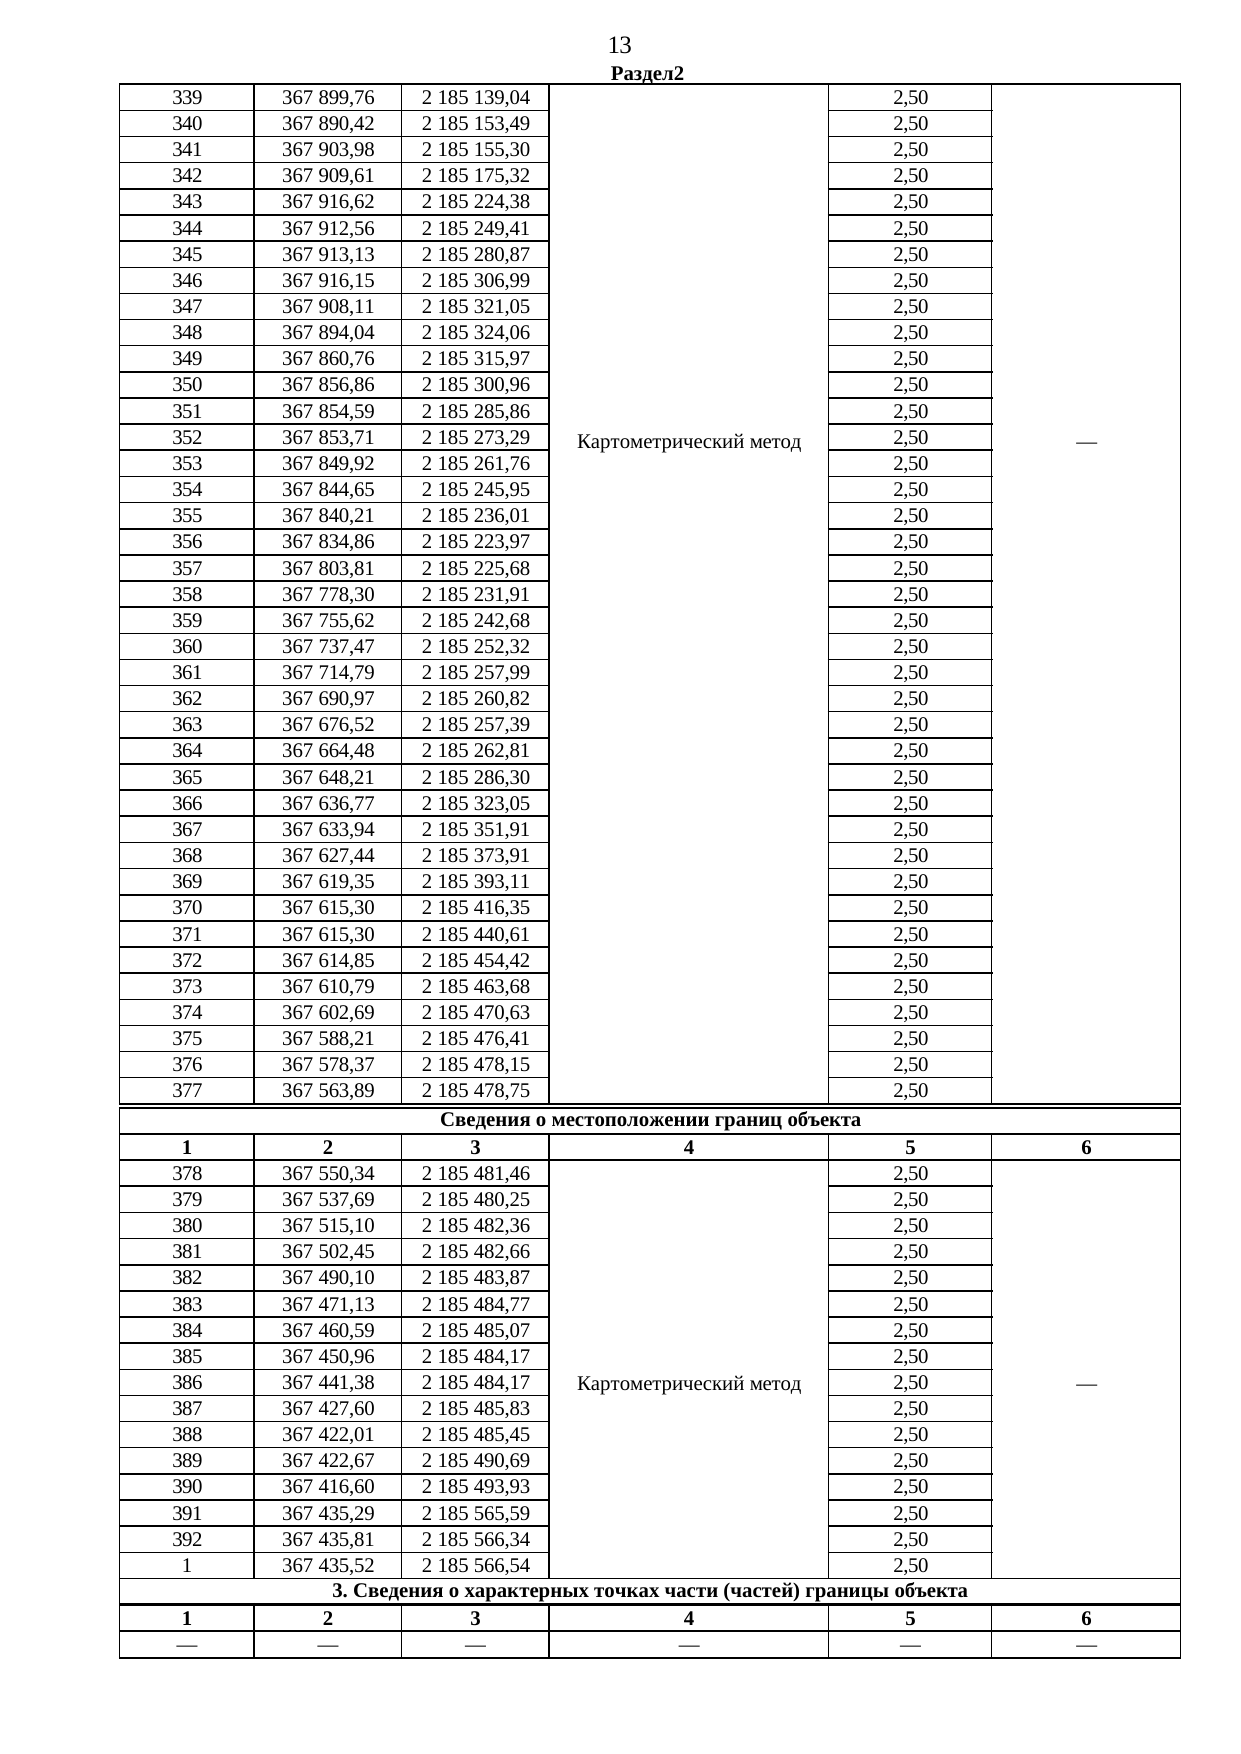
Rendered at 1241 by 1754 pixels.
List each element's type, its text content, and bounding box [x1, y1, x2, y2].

table_cell 367 435,81 [255, 1527, 401, 1551]
table_cell 2 185 485,07 [402, 1318, 548, 1342]
table_cell 2 185 393,11 [402, 869, 548, 894]
table_cell 367 633,94 [255, 817, 401, 842]
table_cell 2 185 490,69 [402, 1448, 548, 1473]
table_cell 4 [550, 1135, 828, 1159]
table_cell 4 [550, 1606, 828, 1630]
table_cell 363 [120, 712, 253, 737]
table_cell 375 [120, 1026, 253, 1051]
table_cell 367 636,77 [255, 791, 401, 815]
table_cell 2,50 [829, 111, 991, 136]
table_cell 2,50 [829, 817, 991, 842]
table_cell 367 515,10 [255, 1213, 401, 1238]
table_cell 367 563,89 [255, 1078, 401, 1103]
table_cell 354 [120, 477, 253, 502]
table_cell 367 435,29 [255, 1501, 401, 1525]
table_cell 380 [120, 1213, 253, 1238]
table_cell 384 [120, 1318, 253, 1342]
table_cell 2 185 351,91 [402, 817, 548, 842]
table_cell 2,50 [829, 1239, 991, 1264]
table_cell 367 471,13 [255, 1292, 401, 1316]
table_cell 2 185 249,41 [402, 216, 548, 240]
table_cell 342 [120, 163, 253, 188]
table_cell 367 854,59 [255, 399, 401, 423]
table_cell 2,50 [829, 530, 991, 554]
table_cell 2 185 262,81 [402, 739, 548, 763]
table_cell 349 [120, 346, 253, 371]
table_cell 2 185 463,68 [402, 974, 548, 998]
table_cell 2 185 485,83 [402, 1396, 548, 1421]
table_cell 2 185 225,68 [402, 556, 548, 580]
table_cell 2 185 470,63 [402, 1000, 548, 1024]
table_cell 374 [120, 1000, 253, 1024]
table_cell 6 [992, 1135, 1180, 1159]
table_cell 339 [120, 85, 253, 109]
table_cell 2,50 [829, 1000, 991, 1024]
table_cell — [550, 1632, 828, 1657]
table_cell 2 185 565,59 [402, 1501, 548, 1525]
table_cell 2 185 484,17 [402, 1370, 548, 1394]
table_cell 355 [120, 503, 253, 528]
table_cell 367 912,56 [255, 216, 401, 240]
table_cell 367 899,76 [255, 85, 401, 109]
table_cell 350 [120, 373, 253, 397]
table_cell 2 185 236,01 [402, 503, 548, 528]
table_cell 5 [829, 1606, 991, 1630]
table_cell 367 648,21 [255, 765, 401, 789]
table_cell 2,50 [829, 190, 991, 214]
table_cell 2 185 315,97 [402, 346, 548, 371]
table_cell 2 185 493,93 [402, 1475, 548, 1499]
table_cell 2 [255, 1606, 401, 1630]
table_cell 2,50 [829, 399, 991, 423]
table_cell 367 427,60 [255, 1396, 401, 1421]
table_cell 376 [120, 1052, 253, 1077]
table_cell 381 [120, 1239, 253, 1264]
table_cell 2,50 [829, 1501, 991, 1525]
table_cell 2,50 [829, 1422, 991, 1447]
table_cell 2,50 [829, 163, 991, 188]
table_cell 390 [120, 1475, 253, 1499]
table_cell 367 614,85 [255, 948, 401, 972]
table_cell 368 [120, 843, 253, 868]
table_cell 2,50 [829, 1527, 991, 1551]
table_cell 2 185 285,86 [402, 399, 548, 423]
table_cell 367 909,61 [255, 163, 401, 188]
table_cell 369 [120, 869, 253, 894]
table_cell 3 [402, 1135, 548, 1159]
table_cell 2 185 153,49 [402, 111, 548, 136]
table_cell 2,50 [829, 1318, 991, 1342]
table_cell 2,50 [829, 791, 991, 815]
table_cell 2 185 139,04 [402, 85, 548, 109]
table_cell 359 [120, 608, 253, 632]
table_cell 367 602,69 [255, 1000, 401, 1024]
table_cell 3. Сведения о характерных точках части (частей) границы объекта [120, 1579, 1180, 1603]
table_cell 2,50 [829, 451, 991, 476]
table_cell 366 [120, 791, 253, 815]
table_cell 2,50 [829, 268, 991, 292]
table_cell 391 [120, 1501, 253, 1525]
table_cell — [992, 1632, 1180, 1657]
table_cell 364 [120, 739, 253, 763]
table_cell 2,50 [829, 216, 991, 240]
table_cell 2 185 257,39 [402, 712, 548, 737]
table_cell 2,50 [829, 1026, 991, 1051]
table_cell 2 185 566,34 [402, 1527, 548, 1551]
table_cell 2 185 257,99 [402, 660, 548, 685]
table_cell 2,50 [829, 974, 991, 998]
table_cell 362 [120, 686, 253, 711]
table_cell 386 [120, 1370, 253, 1394]
table_cell 2,50 [829, 346, 991, 371]
table_cell 358 [120, 582, 253, 606]
table_cell — [992, 1161, 1180, 1578]
table_cell 2 185 484,17 [402, 1344, 548, 1368]
table_cell 2 185 323,05 [402, 791, 548, 815]
table_cell 389 [120, 1448, 253, 1473]
table_cell 367 894,04 [255, 320, 401, 345]
table_cell 383 [120, 1292, 253, 1316]
table_cell 367 615,30 [255, 896, 401, 920]
table_cell 340 [120, 111, 253, 136]
table_cell 2,50 [829, 1475, 991, 1499]
table_cell 367 803,81 [255, 556, 401, 580]
table_cell 351 [120, 399, 253, 423]
table_cell 367 903,98 [255, 137, 401, 162]
table_cell 367 690,97 [255, 686, 401, 711]
table_cell 347 [120, 294, 253, 319]
table_cell — [829, 1632, 991, 1657]
table_cell 367 676,52 [255, 712, 401, 737]
table_cell 2 185 484,77 [402, 1292, 548, 1316]
table_cell 2,50 [829, 425, 991, 449]
table_cell 367 913,13 [255, 242, 401, 266]
table_cell 367 778,30 [255, 582, 401, 606]
table_cell 367 537,69 [255, 1187, 401, 1212]
table_cell 2,50 [829, 1078, 991, 1103]
table_cell 385 [120, 1344, 253, 1368]
table_cell 2,50 [829, 1052, 991, 1077]
table_header Сведения о местоположении границ объекта [120, 1109, 1180, 1133]
table_cell 2,50 [829, 85, 991, 109]
table_cell 367 550,34 [255, 1161, 401, 1185]
table_cell 2 185 566,54 [402, 1553, 548, 1578]
table_cell 373 [120, 974, 253, 998]
table_cell 2 185 280,87 [402, 242, 548, 266]
table_cell 2 185 478,75 [402, 1078, 548, 1103]
table_cell 367 664,48 [255, 739, 401, 763]
table_cell 2 185 155,30 [402, 137, 548, 162]
table_cell 367 416,60 [255, 1475, 401, 1499]
table_cell 2,50 [829, 843, 991, 868]
table_cell 367 578,37 [255, 1052, 401, 1077]
table_cell 367 422,67 [255, 1448, 401, 1473]
table_cell 370 [120, 896, 253, 920]
table_cell 2,50 [829, 503, 991, 528]
table_cell 2 185 454,42 [402, 948, 548, 972]
table_cell — [120, 1632, 253, 1657]
table_cell 367 916,15 [255, 268, 401, 292]
table_cell 367 619,35 [255, 869, 401, 894]
table_cell 1 [120, 1553, 253, 1578]
table_cell 2 185 321,05 [402, 294, 548, 319]
table_cell 2,50 [829, 739, 991, 763]
table_cell 371 [120, 922, 253, 946]
table_cell 367 856,86 [255, 373, 401, 397]
table_cell 2,50 [829, 1344, 991, 1368]
table_cell 377 [120, 1078, 253, 1103]
table_cell 2 185 481,46 [402, 1161, 548, 1185]
table_cell 2 185 483,87 [402, 1266, 548, 1290]
table_cell 348 [120, 320, 253, 345]
table_cell 2 185 482,66 [402, 1239, 548, 1264]
table_cell 360 [120, 634, 253, 658]
table_cell 2,50 [829, 373, 991, 397]
table_cell 361 [120, 660, 253, 685]
table_cell 1 [120, 1606, 253, 1630]
table_cell — [402, 1632, 548, 1657]
table_cell 367 610,79 [255, 974, 401, 998]
table_cell 1 [120, 1135, 253, 1159]
table_cell 367 853,71 [255, 425, 401, 449]
table_cell 367 840,21 [255, 503, 401, 528]
table_cell 2,50 [829, 556, 991, 580]
table_cell 2 185 231,91 [402, 582, 548, 606]
table_cell 367 441,38 [255, 1370, 401, 1394]
table_cell 367 460,59 [255, 1318, 401, 1342]
table_cell 367 890,42 [255, 111, 401, 136]
table_cell 2,50 [829, 1161, 991, 1185]
table_cell 2 185 306,99 [402, 268, 548, 292]
table_cell 367 755,62 [255, 608, 401, 632]
table_cell 367 860,76 [255, 346, 401, 371]
table_cell 2 185 300,96 [402, 373, 548, 397]
table_cell 2,50 [829, 1396, 991, 1421]
table_cell 367 [120, 817, 253, 842]
table_cell 2 185 224,38 [402, 190, 548, 214]
table_cell 2,50 [829, 948, 991, 972]
table_cell 2 185 416,35 [402, 896, 548, 920]
table_cell 343 [120, 190, 253, 214]
table_cell 2 185 440,61 [402, 922, 548, 946]
table_cell — [255, 1632, 401, 1657]
table_cell 2 185 485,45 [402, 1422, 548, 1447]
table_cell 2,50 [829, 660, 991, 685]
table_cell 2 185 242,68 [402, 608, 548, 632]
table_cell 388 [120, 1422, 253, 1447]
table_cell 2,50 [829, 582, 991, 606]
table_cell 341 [120, 137, 253, 162]
table_cell 3 [402, 1606, 548, 1630]
table_cell 2 185 223,97 [402, 530, 548, 554]
table_cell 382 [120, 1266, 253, 1290]
table_cell 2 185 273,29 [402, 425, 548, 449]
table_cell 2,50 [829, 1448, 991, 1473]
table_cell 367 422,01 [255, 1422, 401, 1447]
table_cell 2,50 [829, 1187, 991, 1212]
table_cell 2,50 [829, 869, 991, 894]
table_cell 2,50 [829, 1266, 991, 1290]
table_cell 367 502,45 [255, 1239, 401, 1264]
table_cell 2,50 [829, 1553, 991, 1578]
table_cell 346 [120, 268, 253, 292]
table_cell 2,50 [829, 294, 991, 319]
table_cell 2,50 [829, 242, 991, 266]
table_cell 2,50 [829, 712, 991, 737]
table_cell 2,50 [829, 1213, 991, 1238]
table_cell 2 185 324,06 [402, 320, 548, 345]
table_cell 367 849,92 [255, 451, 401, 476]
table_cell 365 [120, 765, 253, 789]
table_cell 379 [120, 1187, 253, 1212]
table_cell 2 185 480,25 [402, 1187, 548, 1212]
table_cell 2,50 [829, 477, 991, 502]
table_cell 2,50 [829, 922, 991, 946]
table_cell 2 185 245,95 [402, 477, 548, 502]
table_cell 2 185 175,32 [402, 163, 548, 188]
table_cell 2 185 478,15 [402, 1052, 548, 1077]
table_cell 6 [992, 1606, 1180, 1630]
table_cell 352 [120, 425, 253, 449]
table_cell 2,50 [829, 320, 991, 345]
table_cell 367 627,44 [255, 843, 401, 868]
table_cell 356 [120, 530, 253, 554]
table_cell 387 [120, 1396, 253, 1421]
table_cell 367 450,96 [255, 1344, 401, 1368]
table_cell 2 185 482,36 [402, 1213, 548, 1238]
table_cell 367 435,52 [255, 1553, 401, 1578]
table_cell 367 490,10 [255, 1266, 401, 1290]
table_cell 367 737,47 [255, 634, 401, 658]
table_cell 2 185 261,76 [402, 451, 548, 476]
table_cell 372 [120, 948, 253, 972]
table_cell 345 [120, 242, 253, 266]
table_cell 2,50 [829, 608, 991, 632]
table_cell 367 908,11 [255, 294, 401, 319]
table_cell 2 185 252,32 [402, 634, 548, 658]
table_cell 2 185 286,30 [402, 765, 548, 789]
table_cell 367 844,65 [255, 477, 401, 502]
table_cell 357 [120, 556, 253, 580]
table_cell 367 714,79 [255, 660, 401, 685]
table_cell 2,50 [829, 1370, 991, 1394]
table_cell 2,50 [829, 1292, 991, 1316]
table_cell 378 [120, 1161, 253, 1185]
table_cell 2,50 [829, 137, 991, 162]
table_cell 367 834,86 [255, 530, 401, 554]
table_cell 2 185 476,41 [402, 1026, 548, 1051]
table_cell Картометрический метод [550, 1161, 828, 1578]
table_cell 2,50 [829, 686, 991, 711]
table_cell 2,50 [829, 765, 991, 789]
table_cell 367 916,62 [255, 190, 401, 214]
table_cell 2 [255, 1135, 401, 1159]
table_cell 2,50 [829, 896, 991, 920]
table_cell 367 588,21 [255, 1026, 401, 1051]
table_cell 2 185 373,91 [402, 843, 548, 868]
table_cell 367 615,30 [255, 922, 401, 946]
table_cell 353 [120, 451, 253, 476]
table_cell 392 [120, 1527, 253, 1551]
table_cell 344 [120, 216, 253, 240]
table_cell 5 [829, 1135, 991, 1159]
table_cell 2 185 260,82 [402, 686, 548, 711]
table_cell 2,50 [829, 634, 991, 658]
